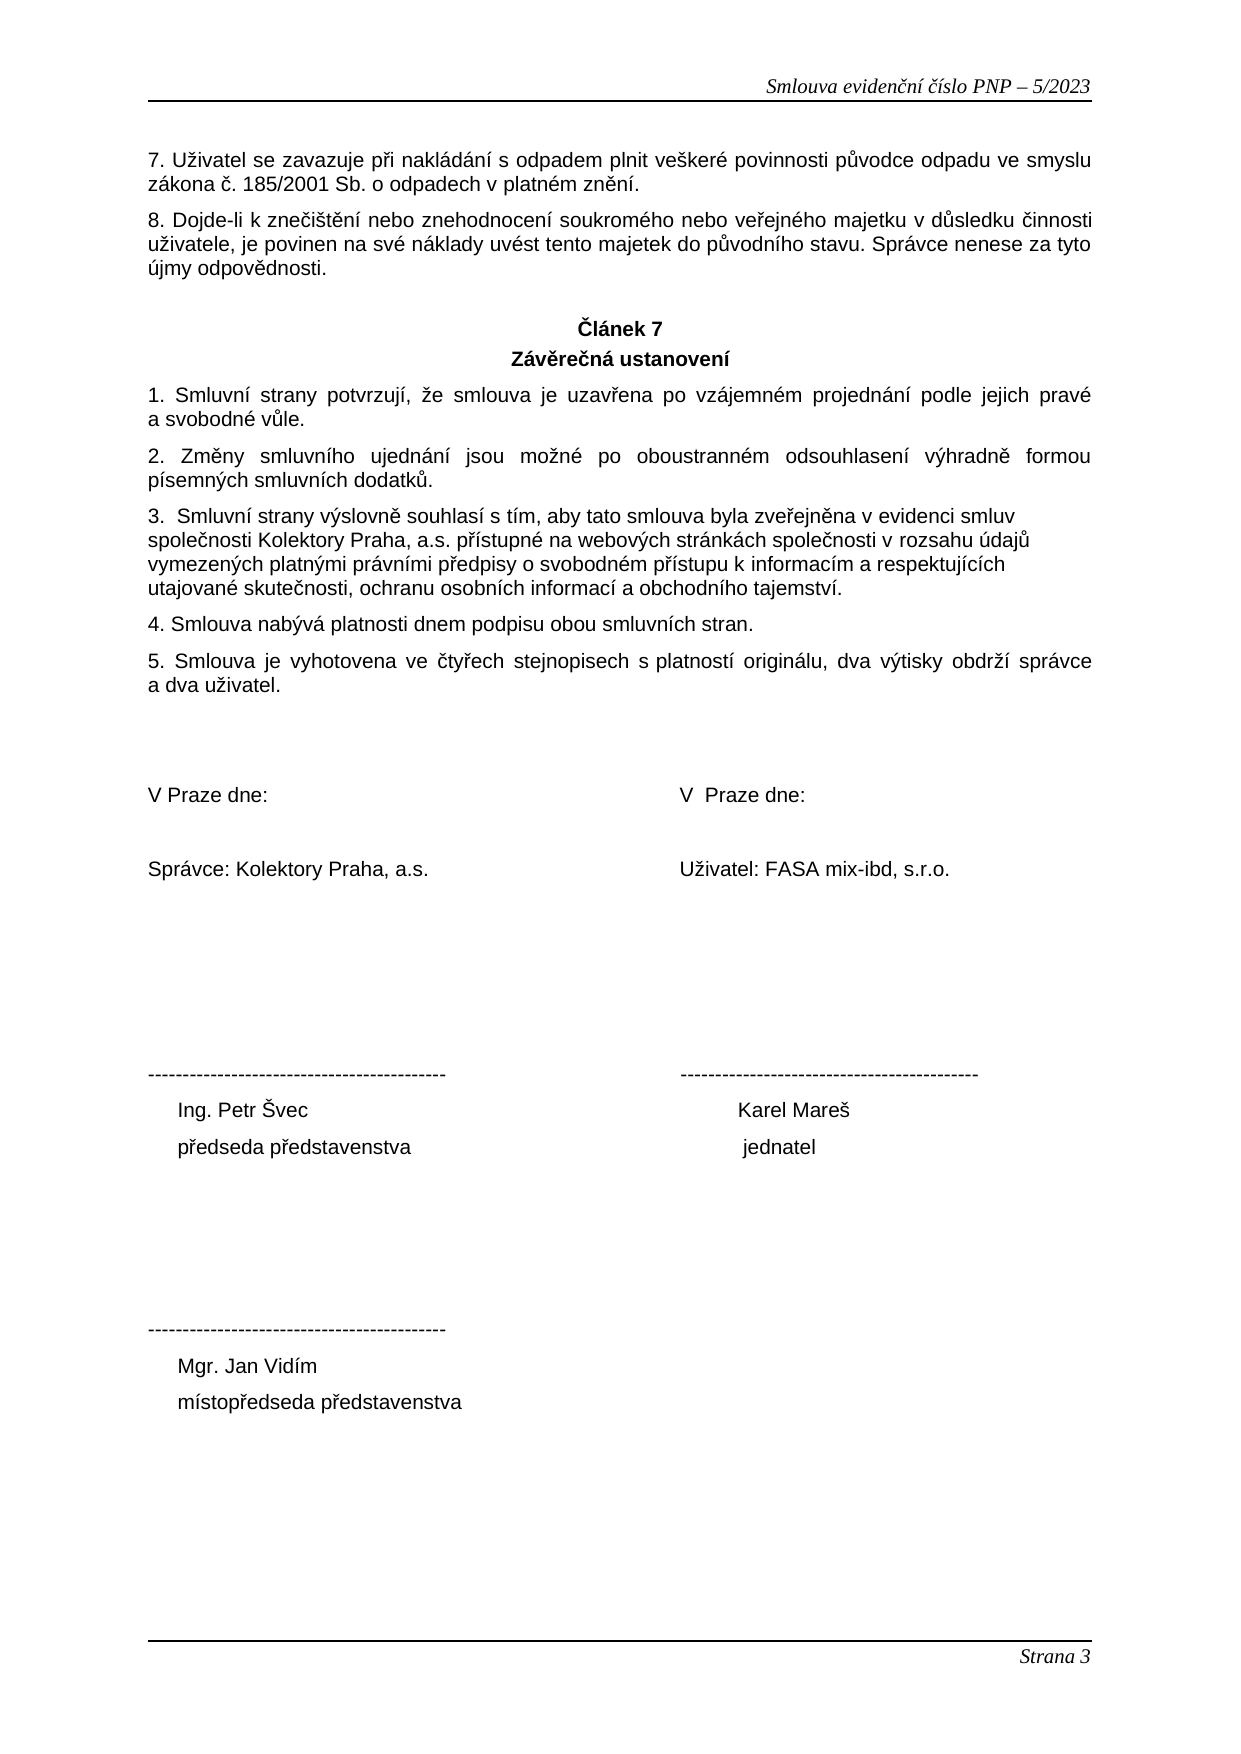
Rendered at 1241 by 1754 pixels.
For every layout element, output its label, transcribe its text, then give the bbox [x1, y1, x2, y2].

text předseda představenstva jednatel [148, 1135, 1092, 1159]
text Ing. Petr Švec Karel Mareš [148, 1098, 1092, 1122]
text ------------------------------------------- [148, 1317, 1092, 1341]
text 1. Smluvní strany potvrzují, že smlouva je uzavřena po vzájemném projednání podle jejich pravé a svobodné vůle. [148, 383, 1092, 431]
subtitle Článek 7 [148, 316, 1092, 340]
subtitle Závěrečná ustanovení [148, 347, 1092, 371]
text 8. Dojde-li k znečištění nebo znehodnocení soukromého nebo veřejného majetku v důsledku činnosti uživatele, je povinen na své náklady uvést tento majetek do původního stavu. Správce nenese za tyto újmy odpovědnosti. [148, 208, 1092, 280]
text místopředseda představenstva [148, 1390, 1092, 1414]
text Mgr. Jan Vidím [148, 1353, 1092, 1377]
text 7. Uživatel se zavazuje při nakládání s odpadem plnit veškeré povinnosti původce odpadu ve smyslu zákona č. 185/2001 Sb. o odpadech v platném znění. [148, 148, 1092, 196]
text ------------------------------------------- ------------------------------------------- [148, 1062, 1092, 1086]
text V Praze dne: V Praze dne: [148, 783, 1092, 807]
text 4. Smlouva nabývá platnosti dnem podpisu obou smluvních stran. [148, 612, 1092, 636]
text 3. Smluvní strany výslovně souhlasí s tím, aby tato smlouva byla zveřejněna v evidenci smluv společnosti Kolektory Praha, a.s. přístupné na webových stránkách společnosti v rozsahu údajů vymezených platnými právními předpisy o svobodném přístupu k informacím a respektujících utajované skutečnosti, ochranu osobních informací a obchodního tajemství. [148, 504, 1092, 600]
text 2. Změny smluvního ujednání jsou možné po oboustranném odsouhlasení výhradně formou písemných smluvních dodatků. [148, 443, 1092, 491]
text 5. Smlouva je vyhotovena ve čtyřech stejnopisech s platností originálu, dva výtisky obdrží správce a dva uživatel. [148, 649, 1092, 697]
text Správce: Kolektory Praha, a.s. Uživatel: FASA mix-ibd, s.r.o. [148, 857, 1092, 881]
